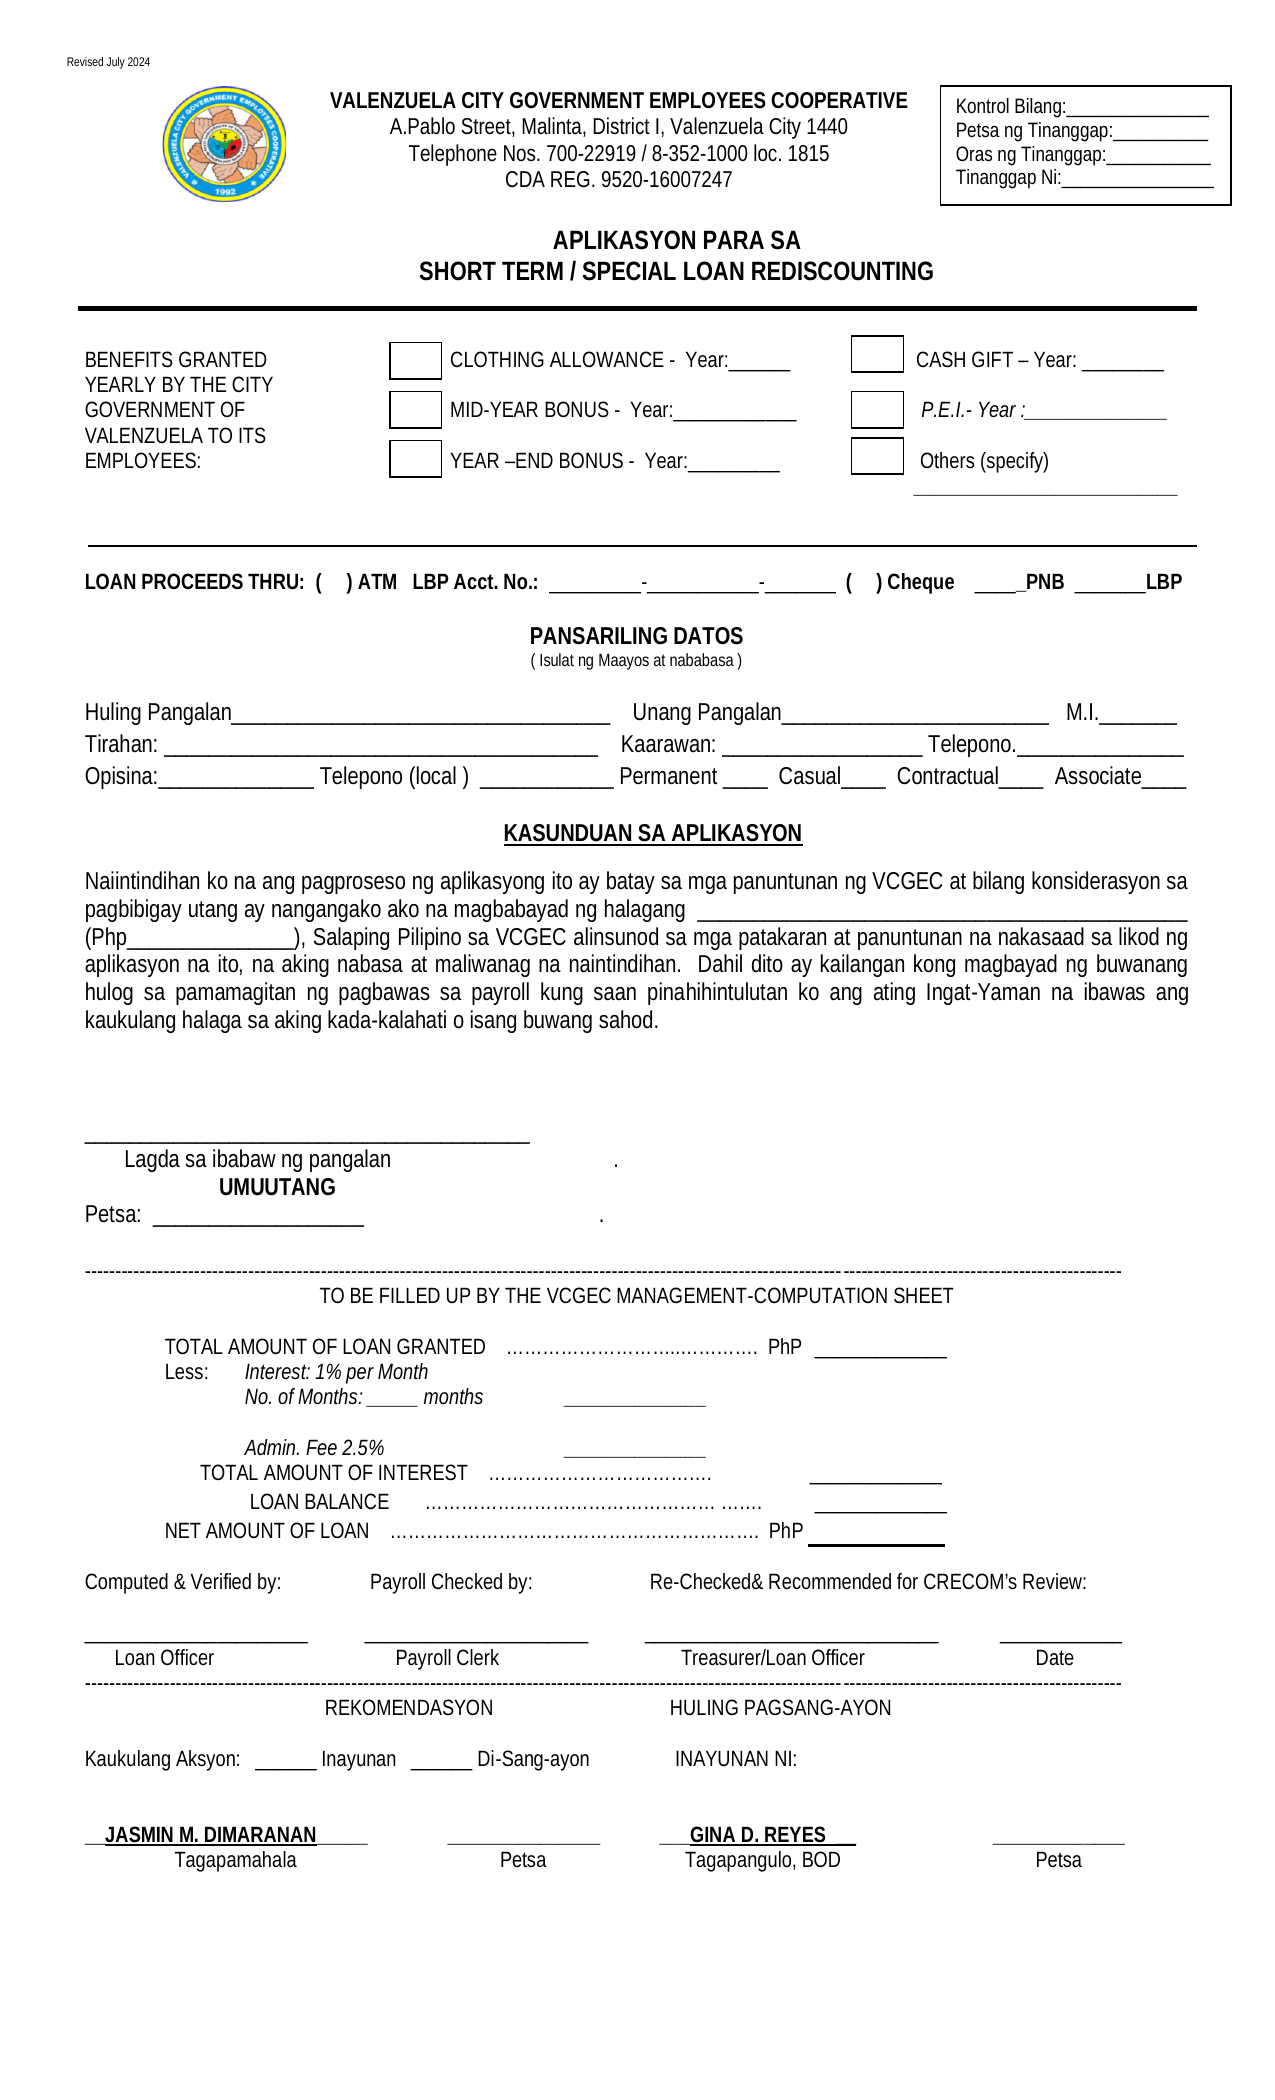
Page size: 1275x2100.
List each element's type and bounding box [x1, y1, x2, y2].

picture [162, 86, 287, 202]
